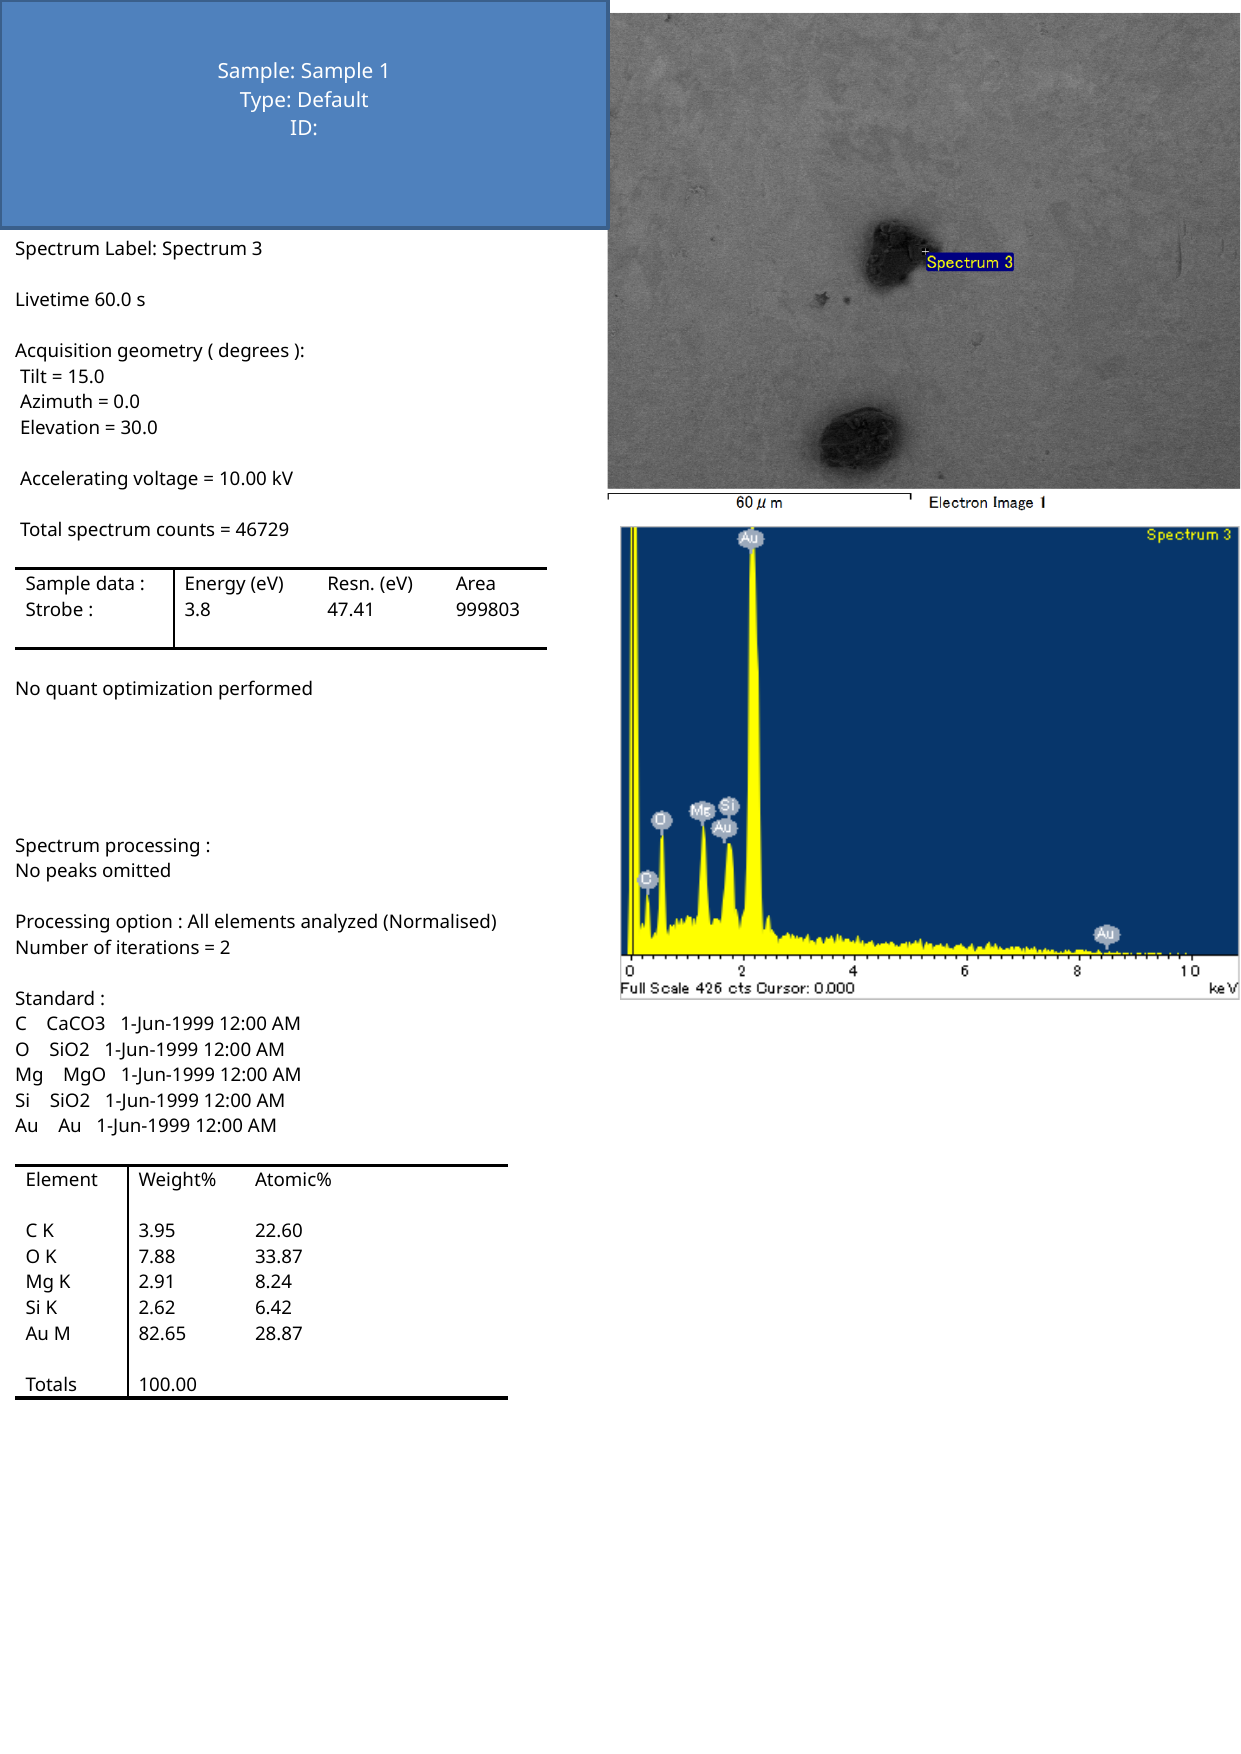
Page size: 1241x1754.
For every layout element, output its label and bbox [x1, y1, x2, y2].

picture [607, 0, 1241, 526]
